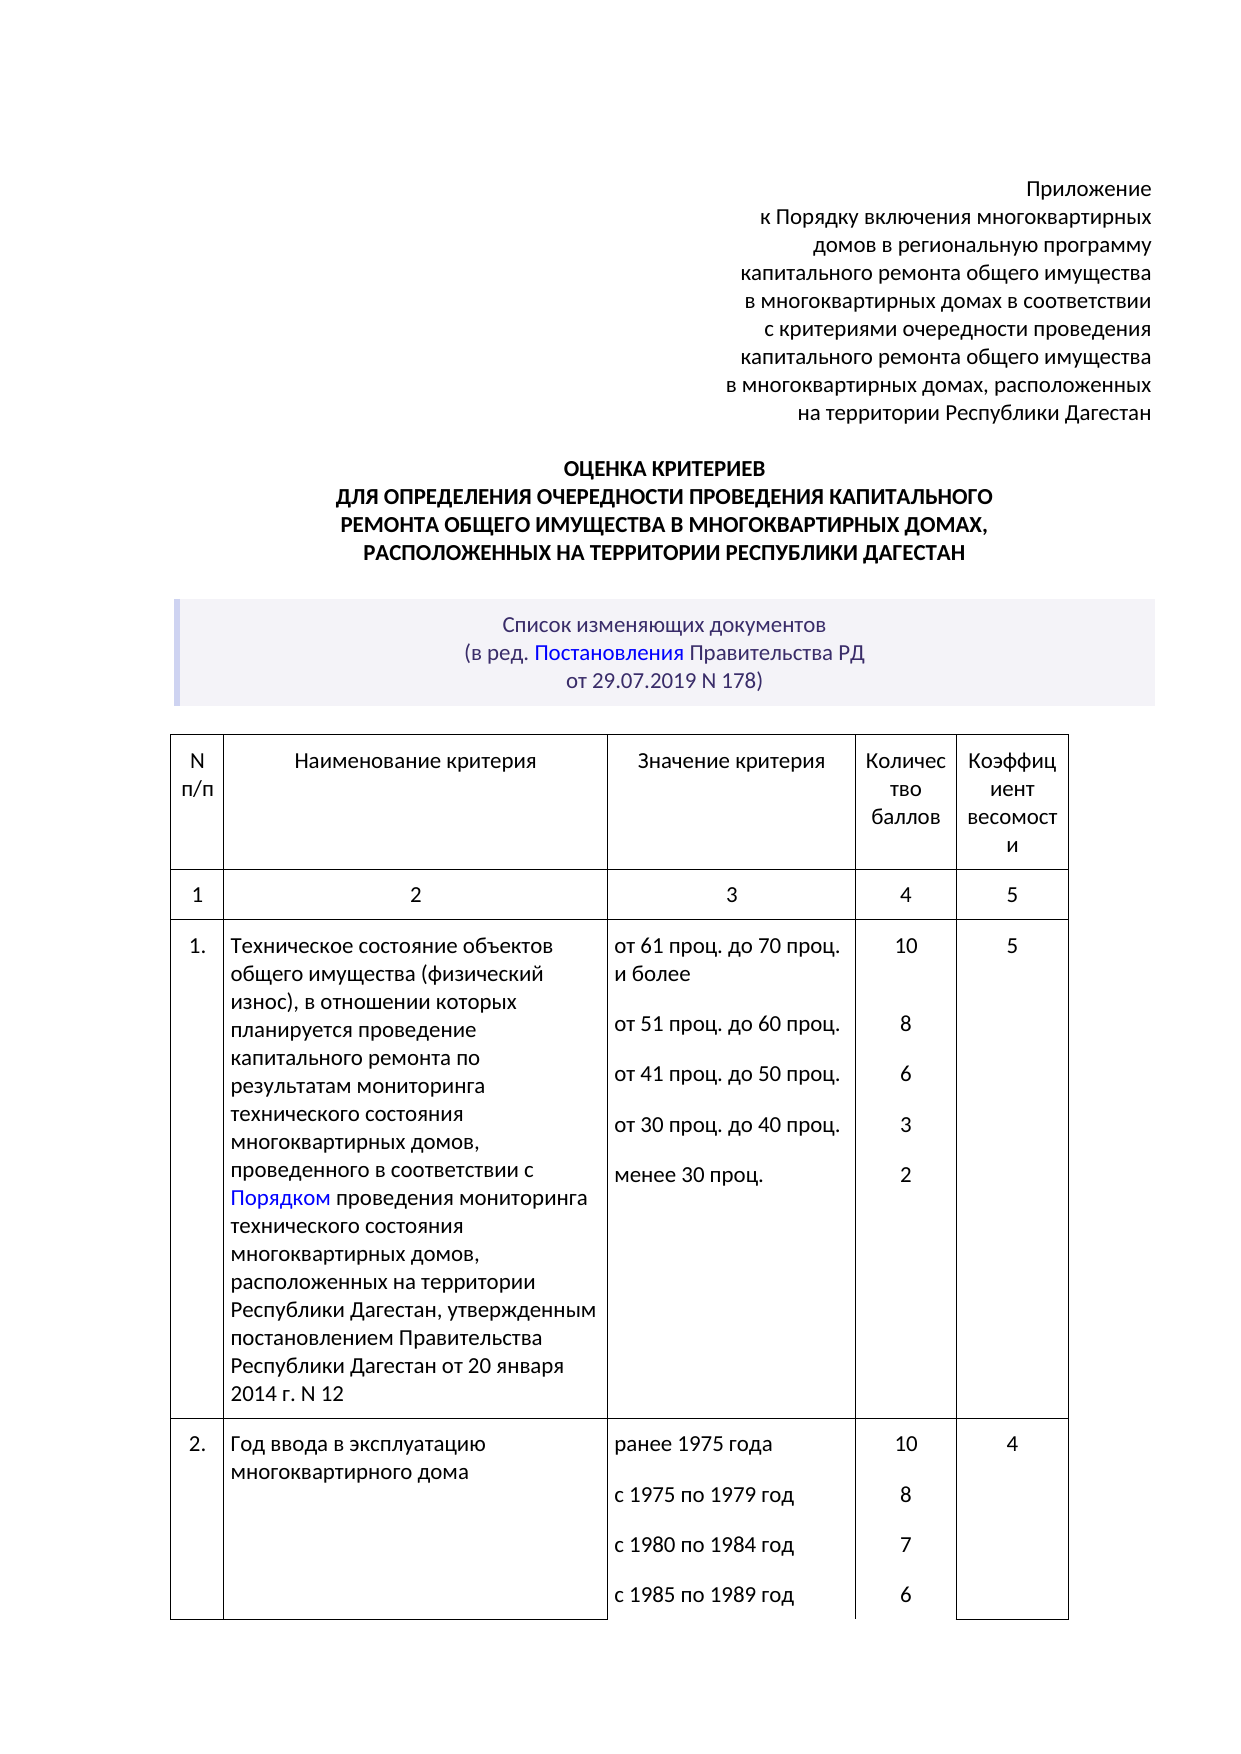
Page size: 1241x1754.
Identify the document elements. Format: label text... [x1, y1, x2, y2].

title РАСПОЛОЖЕННЫХ НА ТЕРРИТОРИИ РЕСПУБЛИКИ ДАГЕСТАН [177, 538, 1152, 566]
table_cell 10 [856, 1419, 956, 1468]
table_cell 2 [856, 1148, 956, 1418]
table_cell Техническое состояние объектов общего имущества (физический износ), в отношении которых планируется проведение капитального ремонта по результатам мониторинга технического состояния многоквартирных домов, проведенного в соответствии с Порядком проведения мониторинга технического состояния многоквартирных домов, расположенных на территории Республики Дагестан, утвержденным постановлением Правительства Республики Дагестан от 20 января 2014 г. N 12 [224, 920, 607, 1418]
table_cell 8 [856, 998, 956, 1048]
text в многоквартирных домах, расположенных [177, 370, 1152, 398]
table_cell 5 [957, 870, 1068, 919]
table_header Список изменяющих документов (в ред. Постановления Правительства РД от 29.07.2019 N 178) [180, 599, 1149, 706]
table_cell 2. [171, 1419, 223, 1619]
table_header N п/п [171, 735, 223, 869]
text к Порядку включения многоквартирных [177, 202, 1152, 230]
table_cell 4 [957, 1419, 1068, 1619]
text капитального ремонта общего имущества [177, 342, 1152, 370]
table_header Наименование критерия [224, 735, 607, 869]
text с критериями очередности проведения [177, 314, 1152, 342]
table_cell 4 [856, 870, 956, 919]
table_cell 8 [856, 1468, 956, 1518]
table_cell ранее 1975 года [608, 1419, 855, 1468]
table_cell от 30 проц. до 40 проц. [608, 1098, 855, 1148]
table_cell 3 [608, 870, 855, 919]
table_header Коэффициент весомости [957, 735, 1068, 869]
table_cell 5 [957, 920, 1068, 1418]
table_cell от 61 проц. до 70 проц. и более [608, 920, 855, 997]
table_cell от 41 проц. до 50 проц. [608, 1048, 855, 1098]
text в многоквартирных домах в соответствии [177, 286, 1152, 314]
text Приложение [177, 174, 1152, 202]
table_cell 6 [856, 1569, 956, 1619]
title ОЦЕНКА КРИТЕРИЕВ [177, 454, 1152, 482]
text домов в региональную программу [177, 230, 1152, 258]
table_cell от 51 проц. до 60 проц. [608, 998, 855, 1048]
title РЕМОНТА ОБЩЕГО ИМУЩЕСТВА В МНОГОКВАРТИРНЫХ ДОМАХ, [177, 510, 1152, 538]
table_cell 3 [856, 1098, 956, 1148]
table_cell 10 [856, 920, 956, 997]
table_cell менее 30 проц. [608, 1148, 855, 1418]
table_cell 1. [171, 920, 223, 1418]
text на территории Республики Дагестан [177, 398, 1152, 426]
table_cell с 1980 по 1984 год [608, 1518, 855, 1569]
table_cell 6 [856, 1048, 956, 1098]
table_cell с 1975 по 1979 год [608, 1468, 855, 1518]
title ДЛЯ ОПРЕДЕЛЕНИЯ ОЧЕРЕДНОСТИ ПРОВЕДЕНИЯ КАПИТАЛЬНОГО [177, 482, 1152, 510]
table_cell с 1985 по 1989 год [608, 1569, 855, 1619]
table_cell 7 [856, 1518, 956, 1569]
table_cell 2 [224, 870, 607, 919]
table_header Значение критерия [608, 735, 855, 869]
table_header Количество баллов [856, 735, 956, 869]
table_cell Год ввода в эксплуатацию многоквартирного дома [224, 1419, 607, 1619]
table_cell 1 [171, 870, 223, 919]
text капитального ремонта общего имущества [177, 258, 1152, 286]
